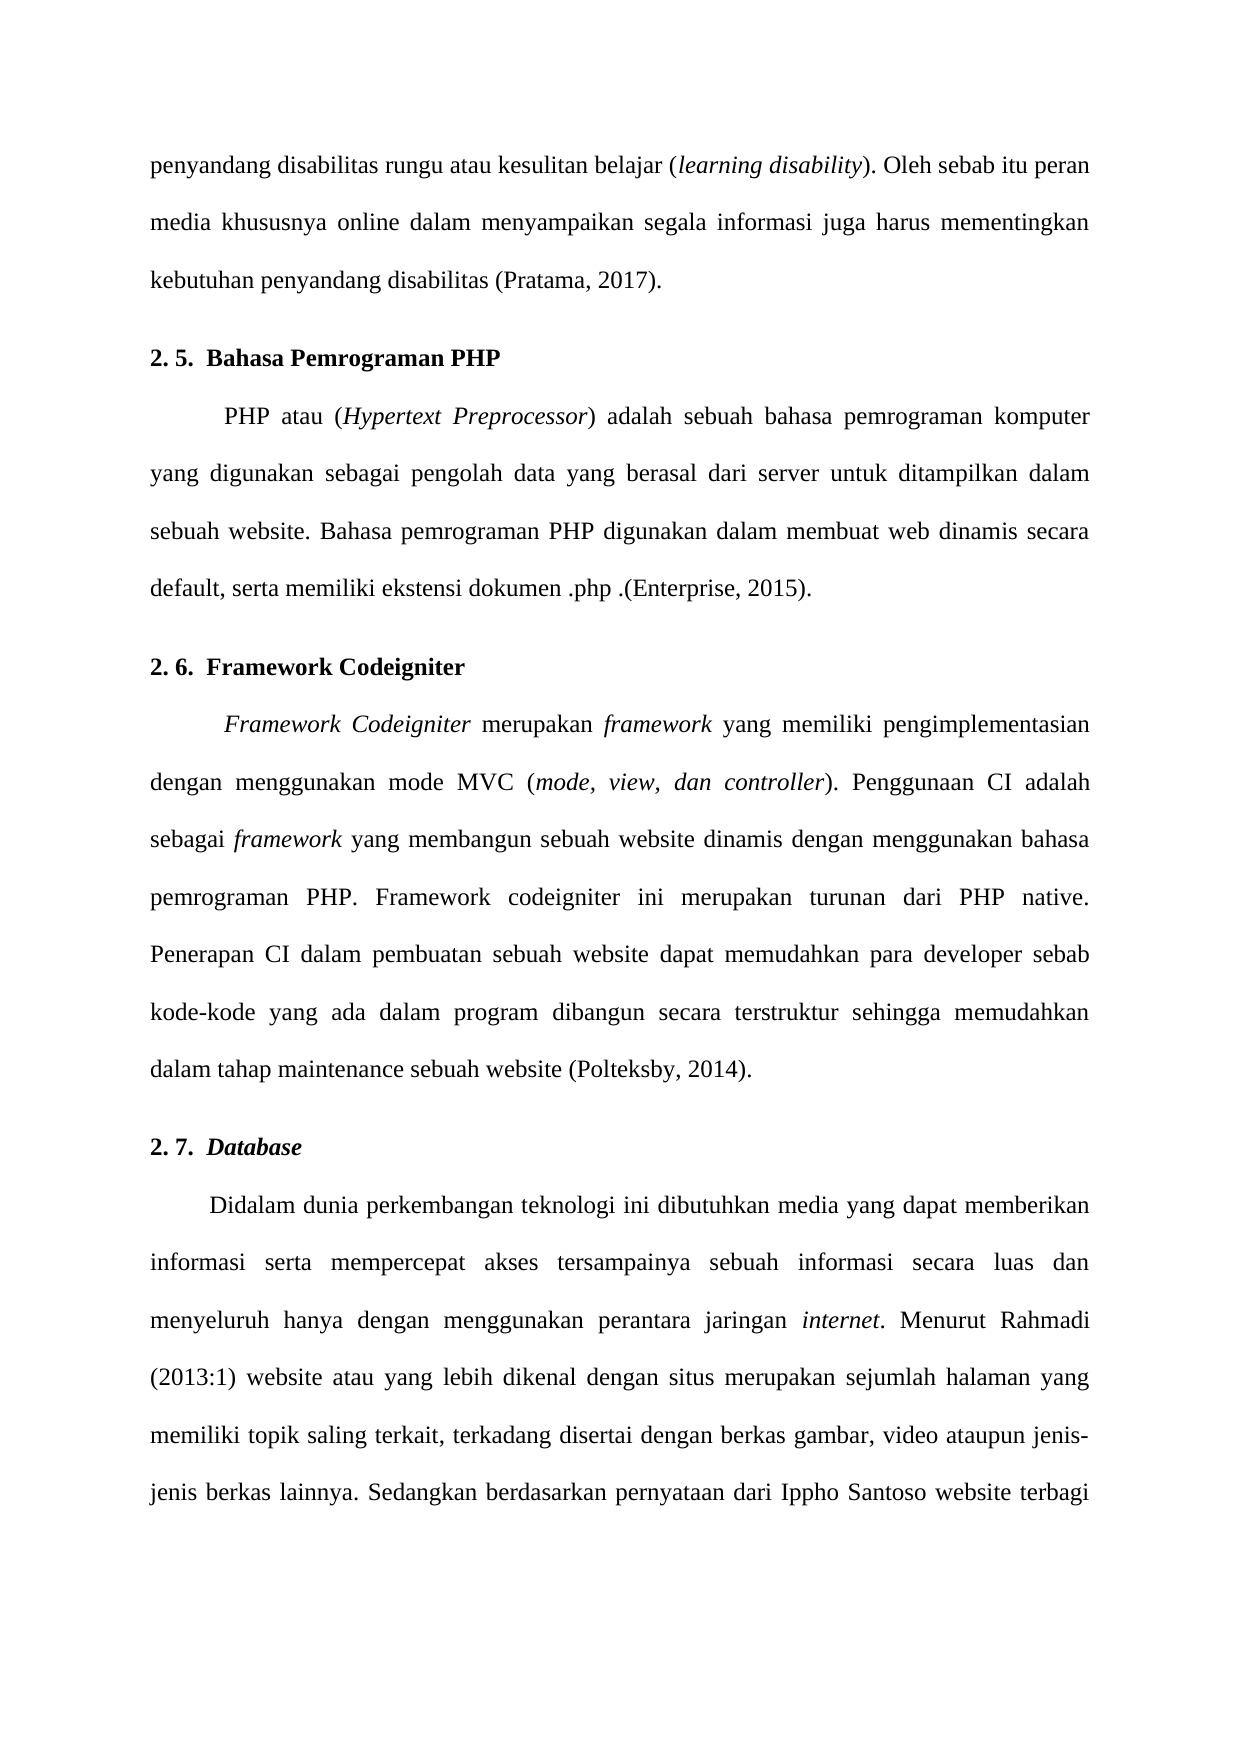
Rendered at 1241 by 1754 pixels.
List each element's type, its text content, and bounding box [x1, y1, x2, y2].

text PHP atau (Hypertext Preprocessor) adalah sebuah bahasa pemrograman komputer yang digunakan sebagai pengolah data yang berasal dari server untuk ditampilkan dalam sebuah website. Bahasa pemrograman PHP digunakan dalam membuat web dinamis secara default, serta memiliki ekstensi dokumen .php .(Enterprise, 2015). [150, 401, 1090, 602]
subtitle Bahasa Pemrograman PHP [150, 343, 1090, 372]
subtitle Database [150, 1132, 1090, 1161]
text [150, 150, 1090, 294]
subtitle Framework Codeigniter [150, 652, 1090, 680]
text Framework Codeigniter merupakan framework yang memiliki pengimplementasian dengan menggunakan mode MVC (mode, view, dan controller). Penggunaan CI adalah sebagai framework yang membangun sebuah website dinamis dengan menggunakan bahasa pemrograman PHP. Framework codeigniter ini merupakan turunan dari PHP native. Penerapan CI dalam pembuatan sebuah website dapat memudahkan para developer sebab kode-kode yang ada dalam program dibangun secara terstruktur sehingga memudahkan dalam tahap maintenance sebuah website (Polteksby, 2014). [150, 709, 1090, 1083]
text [150, 1190, 1090, 1506]
